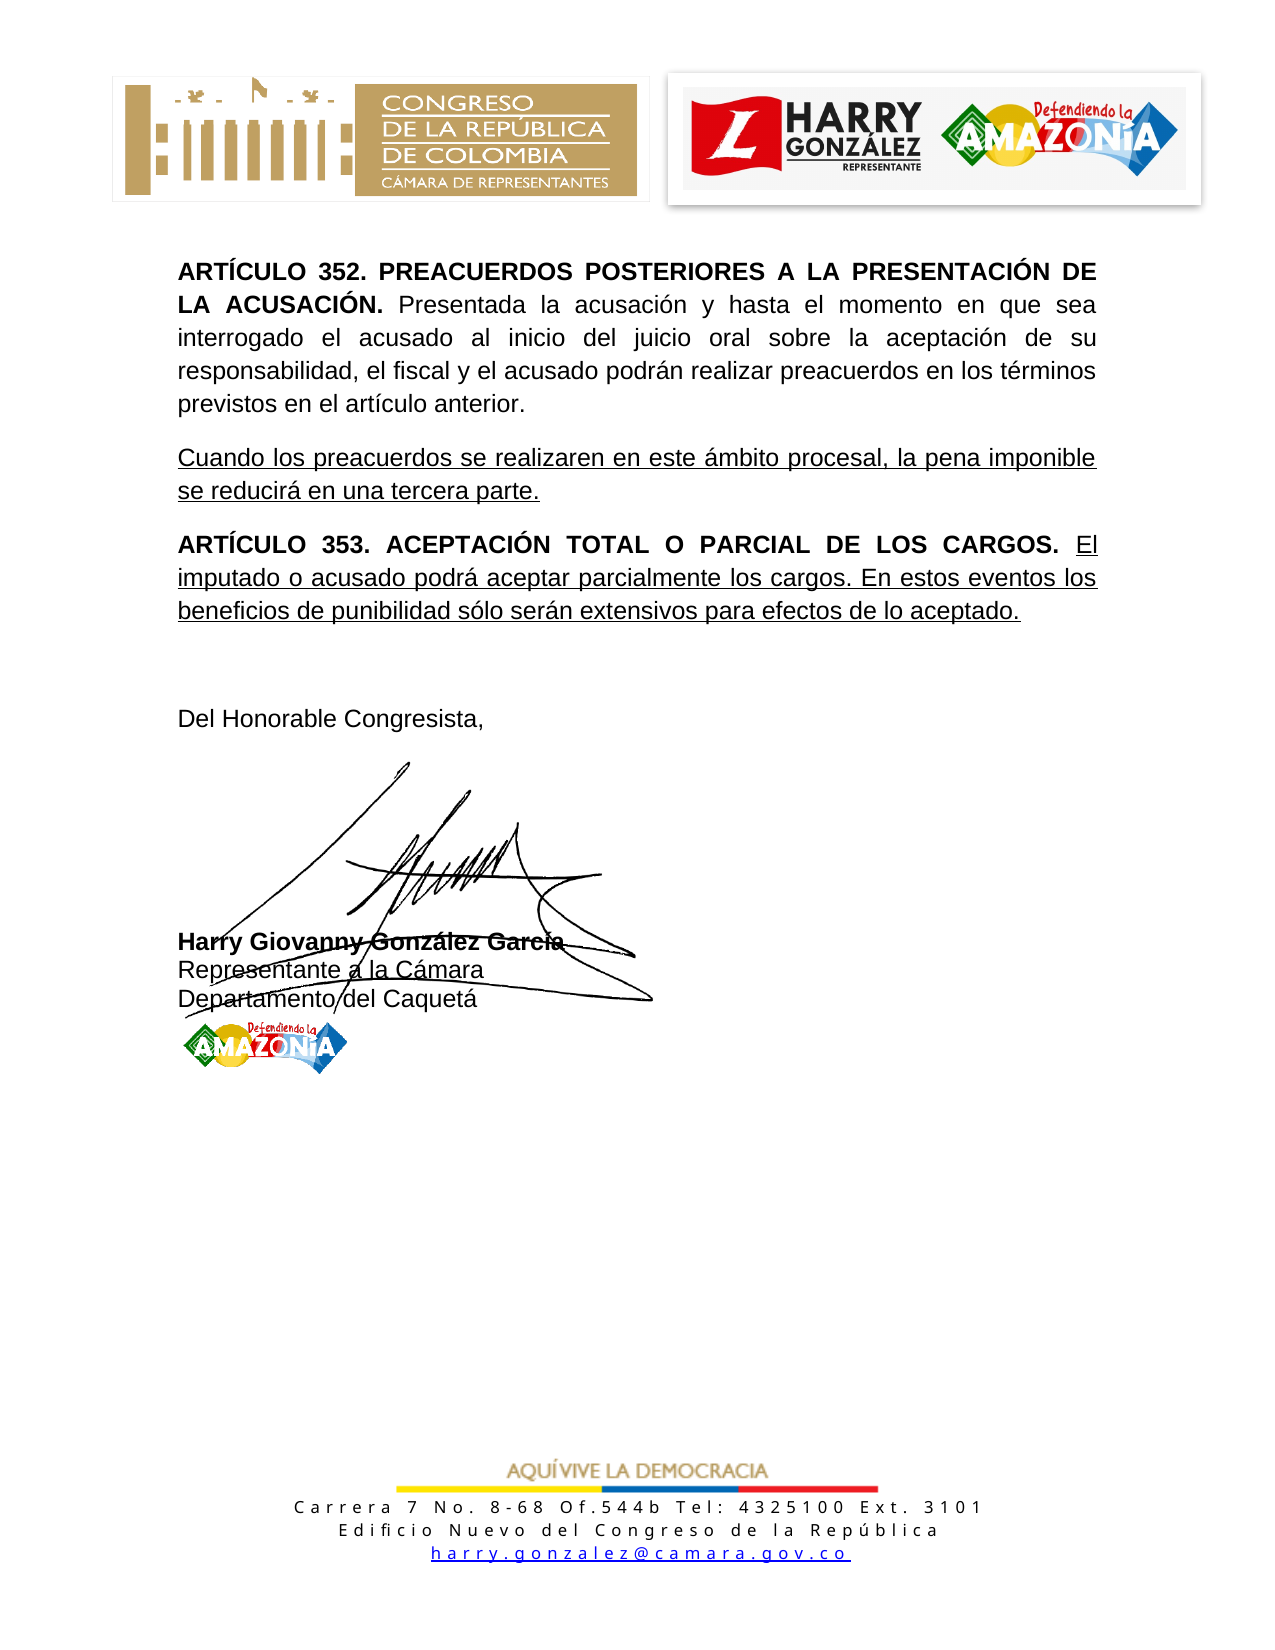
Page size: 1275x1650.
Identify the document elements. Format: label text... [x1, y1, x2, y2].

picture [683, 87, 1186, 190]
text ARTÍCULO 353. ACEPTACIÓN TOTAL O PARCIAL DE LOS CARGOS. El imputado o acusado podrá aceptar parcialmente los cargos. En estos eventos los beneficios de punibilidad sólo serán extensivos para efectos de lo aceptado. [177, 589, 1098, 625]
text ARTÍCULO 352. PREACUERDOS POSTERIORES A LA PRESENTACIÓN DE LA ACUSACIÓN. Presentada la acusación y hasta el momento en que sea interrogado el acusado al inicio del juicio oral sobre la aceptación de su responsabilidad, el fiscal y el acusado podrán realizar preacuerdos en los términos previstos en el artículo anterior. [177, 257, 1098, 418]
text Harry Giovanny González García [177, 926, 1098, 955]
picture [177, 1012, 353, 1076]
text Departamento del Caquetá [177, 984, 1098, 1013]
picture [112, 76, 650, 202]
picture [381, 1452, 894, 1496]
text Representante a la Cámara [177, 955, 1098, 984]
text Cuando los preacuerdos se realizaren en este ámbito procesal, la pena imponible se reducirá en una tercera parte. [177, 443, 1098, 505]
text ARTÍCULO 353. ACEPTACIÓN TOTAL O PARCIAL DE LOS CARGOS. El imputado o acusado podrá aceptar parcialmente los cargos. En estos eventos los beneficios de punibilidad sólo serán extensivos para efectos de lo aceptado. [177, 530, 1098, 588]
text Del Honorable Congresista, [177, 704, 1098, 732]
